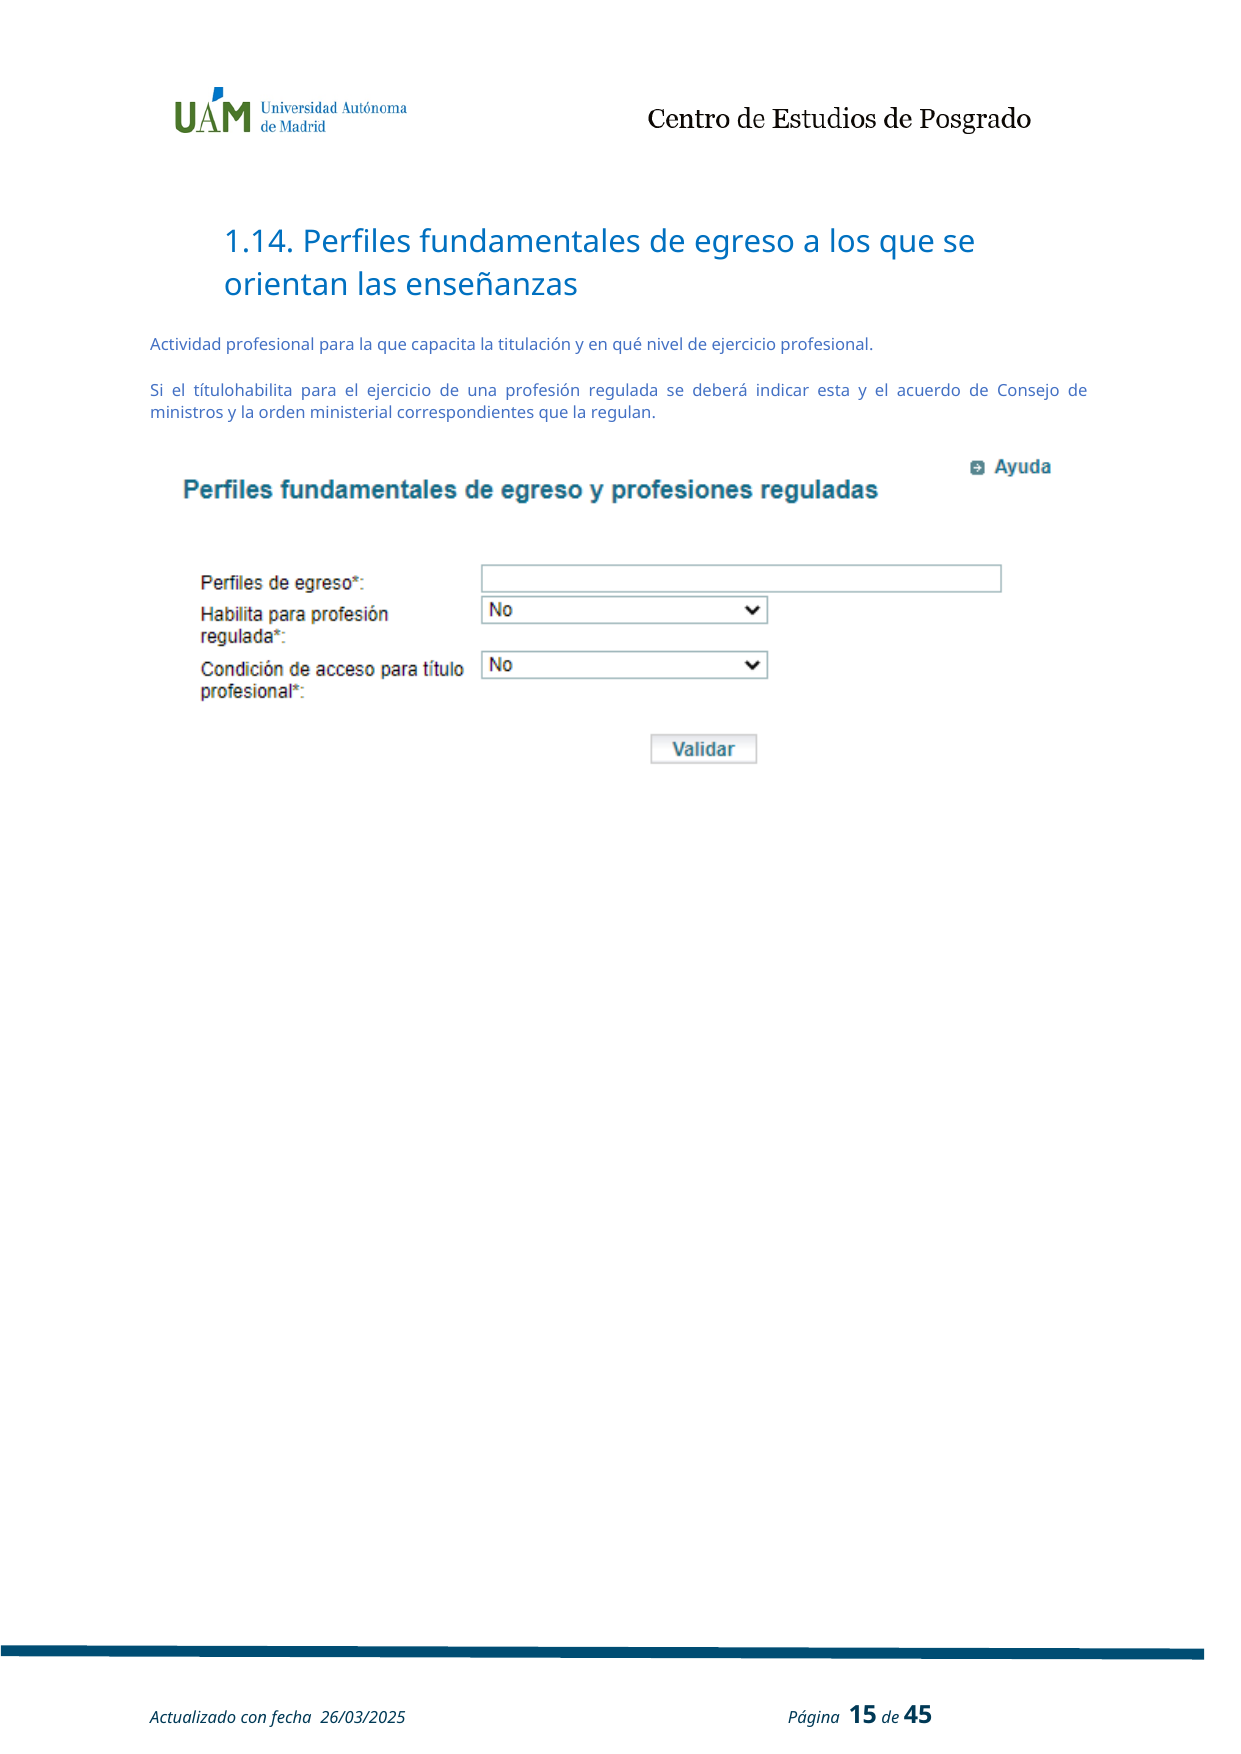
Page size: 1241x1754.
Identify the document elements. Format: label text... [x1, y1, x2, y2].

subtitle 1.14. Perfiles fundamentales de egreso a los que se orientan las enseñanzas [224, 219, 1090, 304]
picture [150, 65, 1091, 157]
text Si el títulohabilita para el ejercicio de una profesión regulada se deberá indicar esta y el acuerdo de Consejo de ministros y la orden ministerial correspondientes que la regulan. [150, 378, 1090, 424]
text Actividad profesional para la que capacita la titulación y en qué nivel de ejercicio profesional. [150, 333, 1090, 356]
